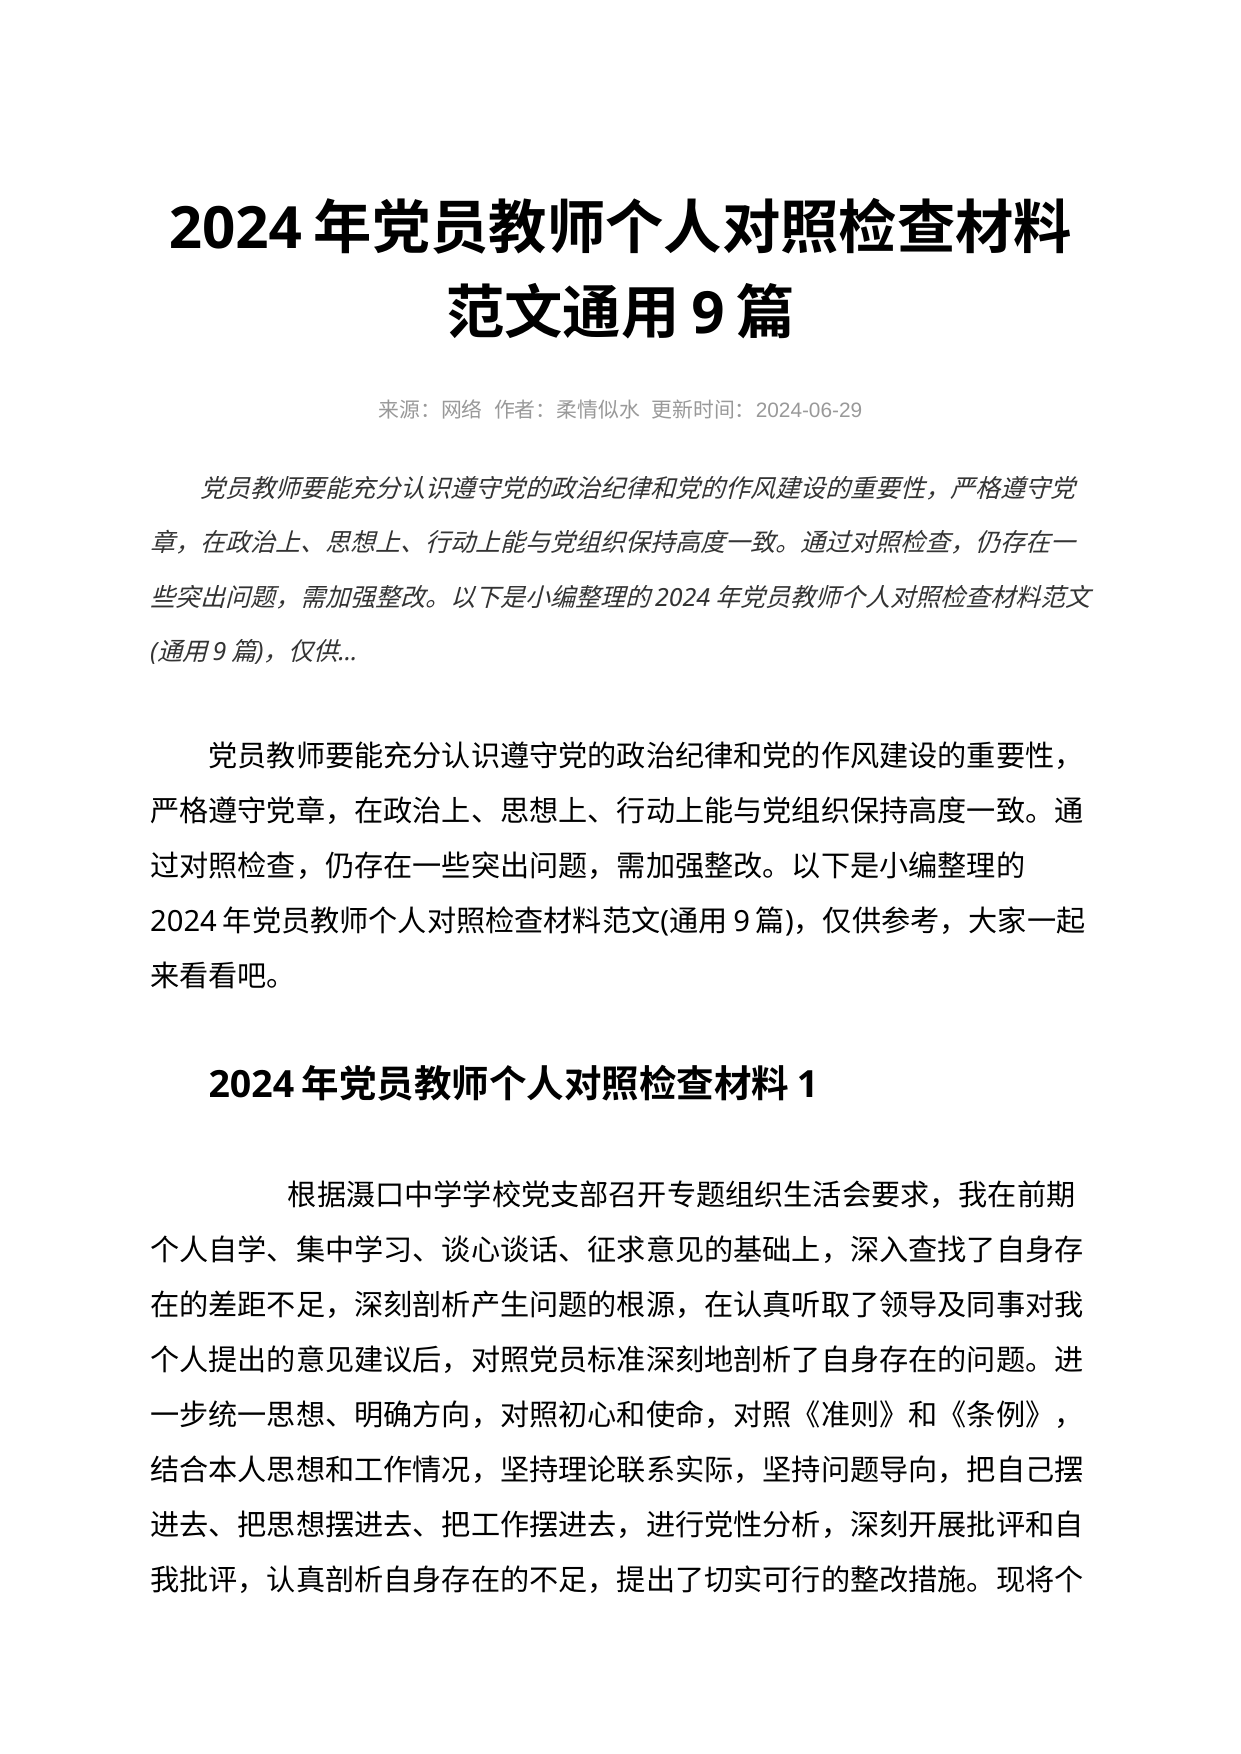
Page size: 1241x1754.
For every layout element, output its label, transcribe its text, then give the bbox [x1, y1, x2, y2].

subtitle 2024年党员教师个人对照检查材料范文通用9篇 [150, 181, 1090, 351]
text 2024年党员教师个人对照检查材料1 [150, 1054, 1090, 1109]
text 党员教师要能充分认识遵守党的政治纪律和党的作风建设的重要性，严格遵守党章，在政治上、思想上、行动上能与党组织保持高度一致。通过对照检查，仍存在一些突出问题，需加强整改。以下是小编整理的2024年党员教师个人对照检查材料范文(通用9篇)，仅供参考，大家一起来看看吧。 [150, 733, 1090, 995]
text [150, 1172, 1090, 1598]
text 党员教师要能充分认识遵守党的政治纪律和党的作风建设的重要性，严格遵守党章，在政治上、思想上、行动上能与党组织保持高度一致。通过对照检查，仍存在一些突出问题，需加强整改。以下是小编整理的2024年党员教师个人对照检查材料范文(通用9篇)，仅供... [150, 468, 1090, 668]
text 来源：网络 作者：柔情似水 更新时间：2024-06-29 [150, 398, 1090, 422]
